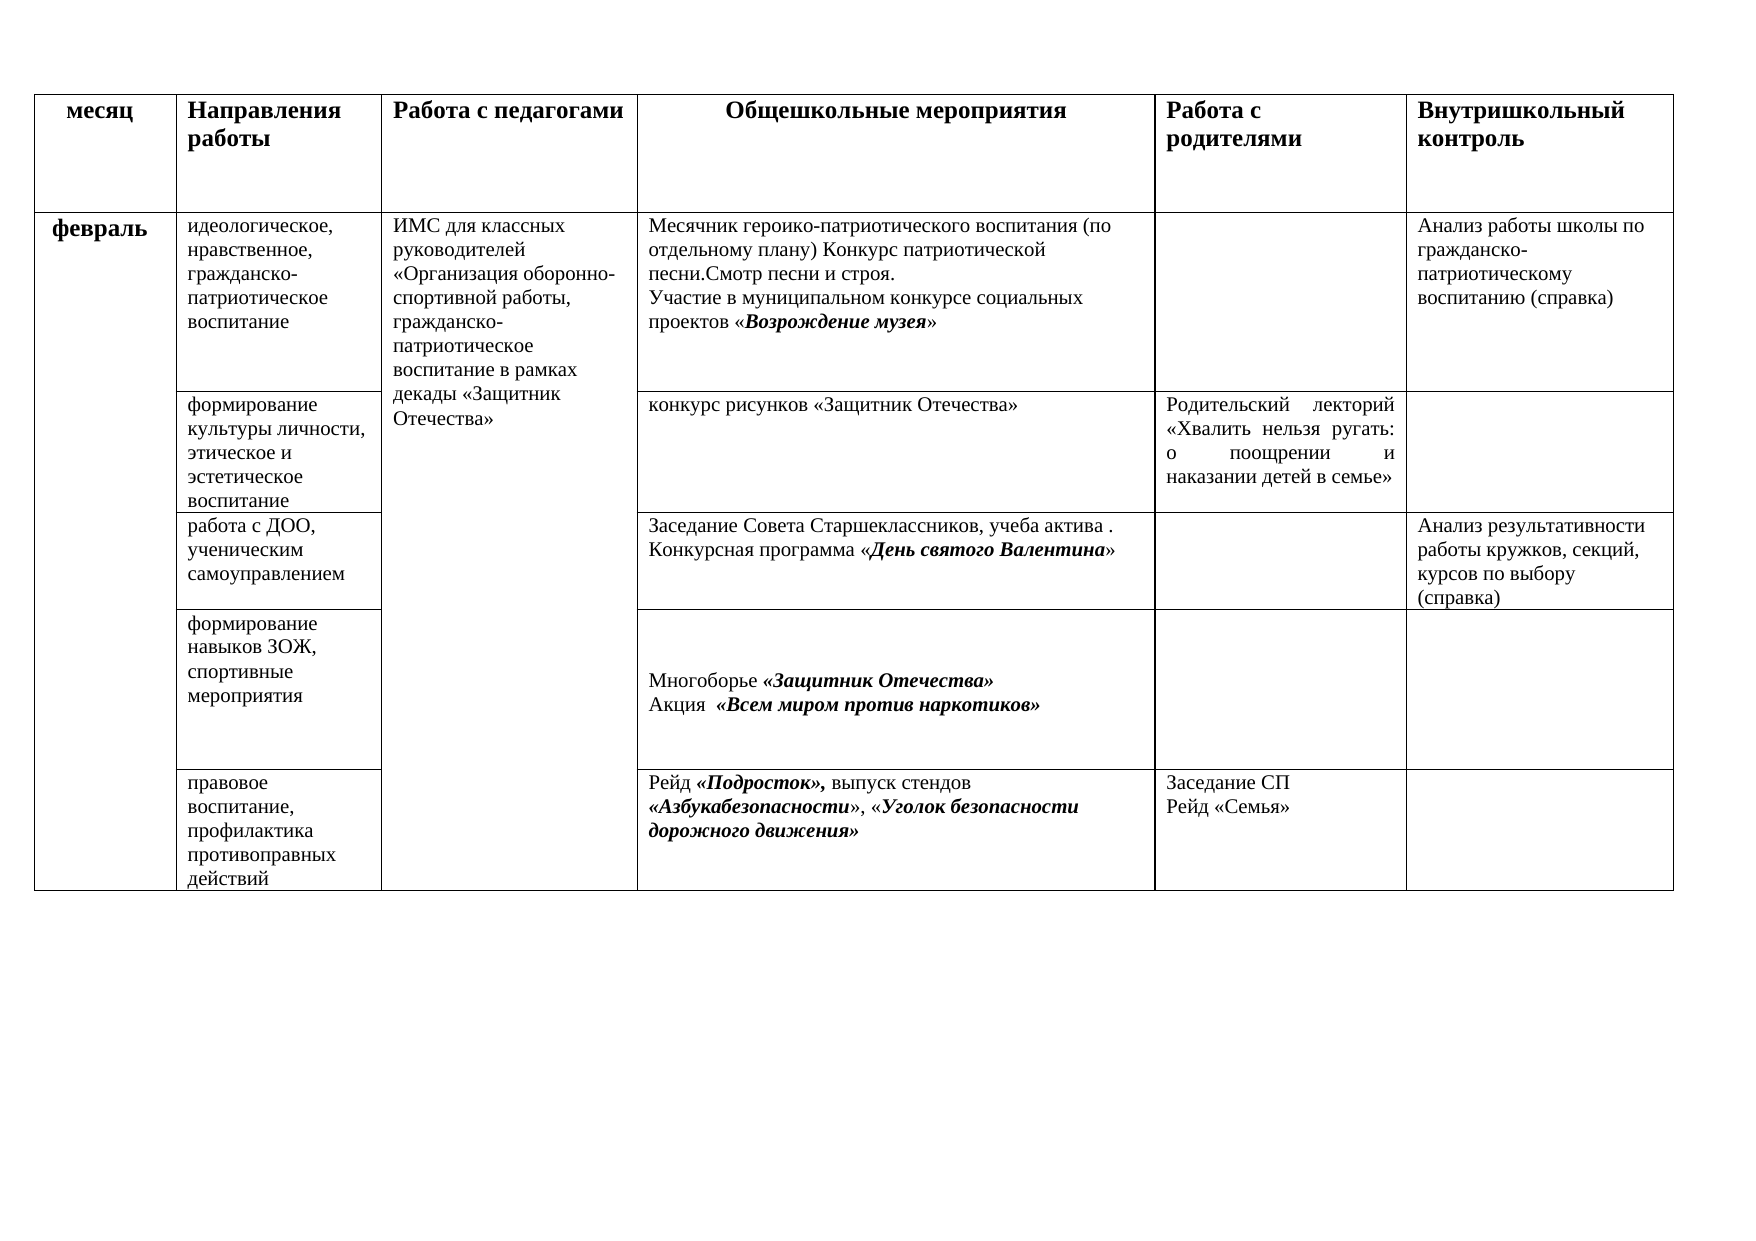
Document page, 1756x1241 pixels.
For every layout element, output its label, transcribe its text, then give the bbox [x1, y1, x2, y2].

table_cell формирование культуры личности, этическое и эстетическое воспитание [177, 392, 381, 512]
table_cell [1156, 513, 1406, 609]
table_cell Родительский лекторий «Хвалить нельзя ругать: о поощрении и наказании детей в семье» [1156, 392, 1406, 512]
table_cell Анализ результативности работы кружков, секций, курсов по выбору (справка) [1407, 513, 1673, 609]
table_header Общешкольные мероприятия [638, 95, 1154, 212]
table_header Работа с родителями [1156, 95, 1406, 212]
table_cell Анализ работы школы по гражданско-патриотическому воспитанию (справка) [1407, 213, 1673, 391]
table_cell [1407, 392, 1673, 512]
table_cell Заседание СП Рейд «Семья» [1156, 770, 1406, 890]
table_cell правовое воспитание, профилактика противоправных действий [177, 770, 381, 890]
table_cell работа с ДОО, ученическим самоуправлением [177, 513, 381, 609]
table_cell идеологическое, нравственное, гражданско-патриотическое воспитание [177, 213, 381, 391]
table_cell [1407, 610, 1673, 769]
table_cell Рейд «Подросток», выпуск стендов «Азбукабезопасности», «Уголок безопасности дорожного движения» [638, 770, 1154, 890]
table_cell [1407, 770, 1673, 890]
table_header месяц [35, 95, 176, 212]
table_header Работа с педагогами [382, 95, 637, 212]
table_cell февраль [35, 213, 176, 890]
table_cell Многоборье «Защитник Отечества» Акция «Всем миром против наркотиков» [638, 610, 1154, 769]
table_cell конкурс рисунков «Защитник Отечества» [638, 392, 1154, 512]
table_cell ИМС для классных руководителей «Организация оборонно-спортивной работы, гражданско-патриотическое воспитание в рамках декады «Защитник Отечества» [382, 213, 637, 890]
table_header Направления работы [177, 95, 381, 212]
table_cell Заседание Совета Старшеклассников, учеба актива . Конкурсная программа «День святого Валентина» [638, 513, 1154, 609]
table_cell [1156, 610, 1406, 769]
table_header Внутришкольный контроль [1407, 95, 1673, 212]
table_cell Месячник героико-патриотического воспитания (по отдельному плану) Конкурс патриотической песни.Смотр песни и строя. Участие в муниципальном конкурсе социальных проектов «Возрождение музея» [638, 213, 1154, 391]
table_cell формирование навыков ЗОЖ, спортивные мероприятия [177, 610, 381, 769]
table_cell [1156, 213, 1406, 391]
